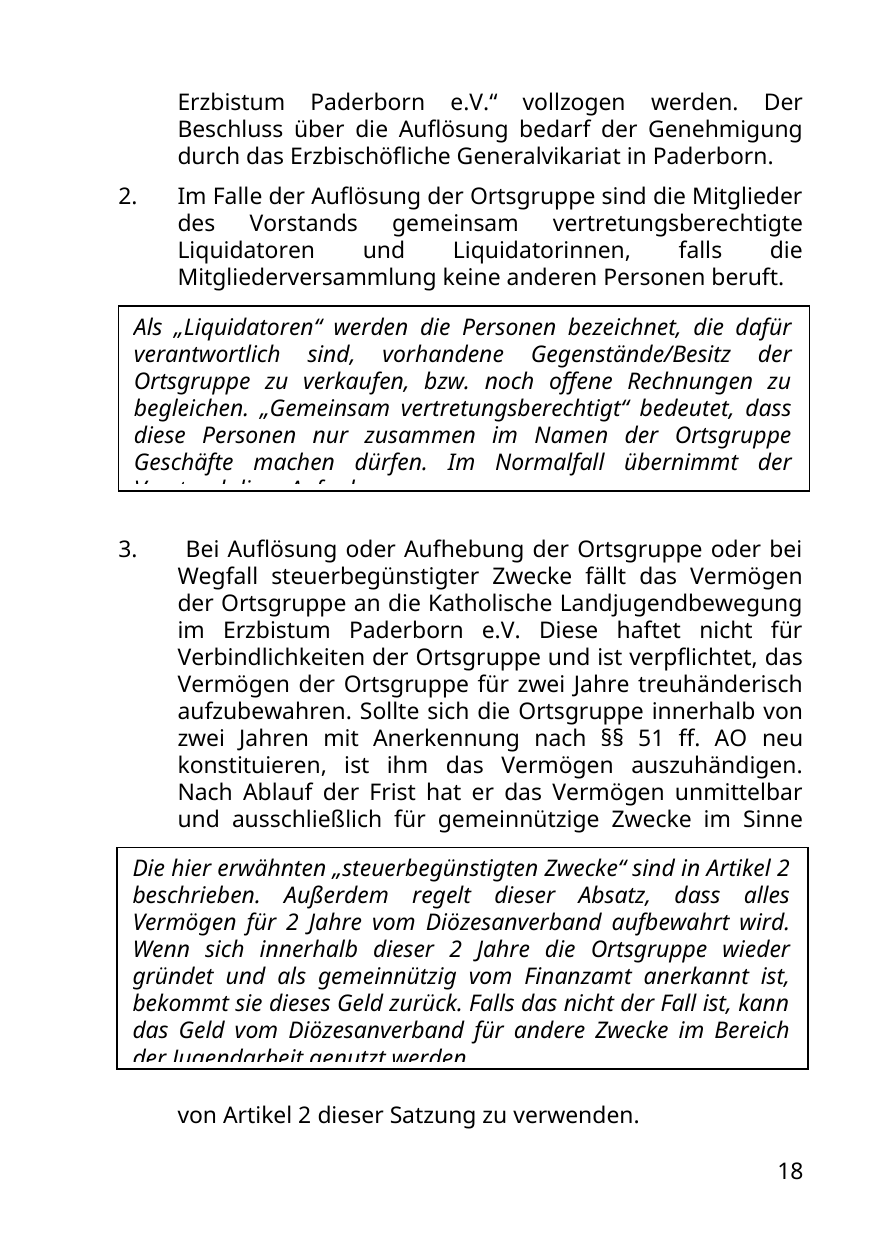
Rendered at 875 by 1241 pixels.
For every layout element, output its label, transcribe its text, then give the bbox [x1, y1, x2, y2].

list Im Falle der Auflösung der Ortsgruppe sind die Mitglieder des Vorstands gemeinsam vertretungsberechtigte Liquidatoren und Liquidatorinnen, falls die Mitgliederversammlung keine anderen Personen beruft. [118, 182, 803, 291]
list Bei Auflösung oder Aufhebung der Ortsgruppe oder bei Wegfall steuerbegünstigter Zwecke fällt das Vermögen der Ortsgruppe an die Katholische Landjugendbewegung im Erzbistum Paderborn e.V. Diese haftet nicht für Verbindlichkeiten der Ortsgruppe und ist verpflichtet, das Vermögen der Ortsgruppe für zwei Jahre treuhänderisch aufzubewahren. Sollte sich die Ortsgruppe innerhalb von zwei Jahren mit Anerkennung nach §§ 51 ff. AO neu konstituieren, ist ihm das Vermögen auszuhändigen. Nach Ablauf der Frist hat er das Vermögen unmittelbar und ausschließlich für gemeinnützige Zwecke im Sinne von Artikel 2 dieser Satzung zu verwenden. [118, 492, 803, 847]
list Bei Auflösung oder Aufhebung der Ortsgruppe oder bei Wegfall steuerbegünstigter Zwecke fällt das Vermögen der Ortsgruppe an die Katholische Landjugendbewegung im Erzbistum Paderborn e.V. Diese haftet nicht für Verbindlichkeiten der Ortsgruppe und ist verpflichtet, das Vermögen der Ortsgruppe für zwei Jahre treuhänderisch aufzubewahren. Sollte sich die Ortsgruppe innerhalb von zwei Jahren mit Anerkennung nach §§ 51 ff. AO neu konstituieren, ist ihm das Vermögen auszuhändigen. Nach Ablauf der Frist hat er das Vermögen unmittelbar und ausschließlich für gemeinnützige Zwecke im Sinne von Artikel 2 dieser Satzung zu verwenden. [118, 1070, 803, 1129]
